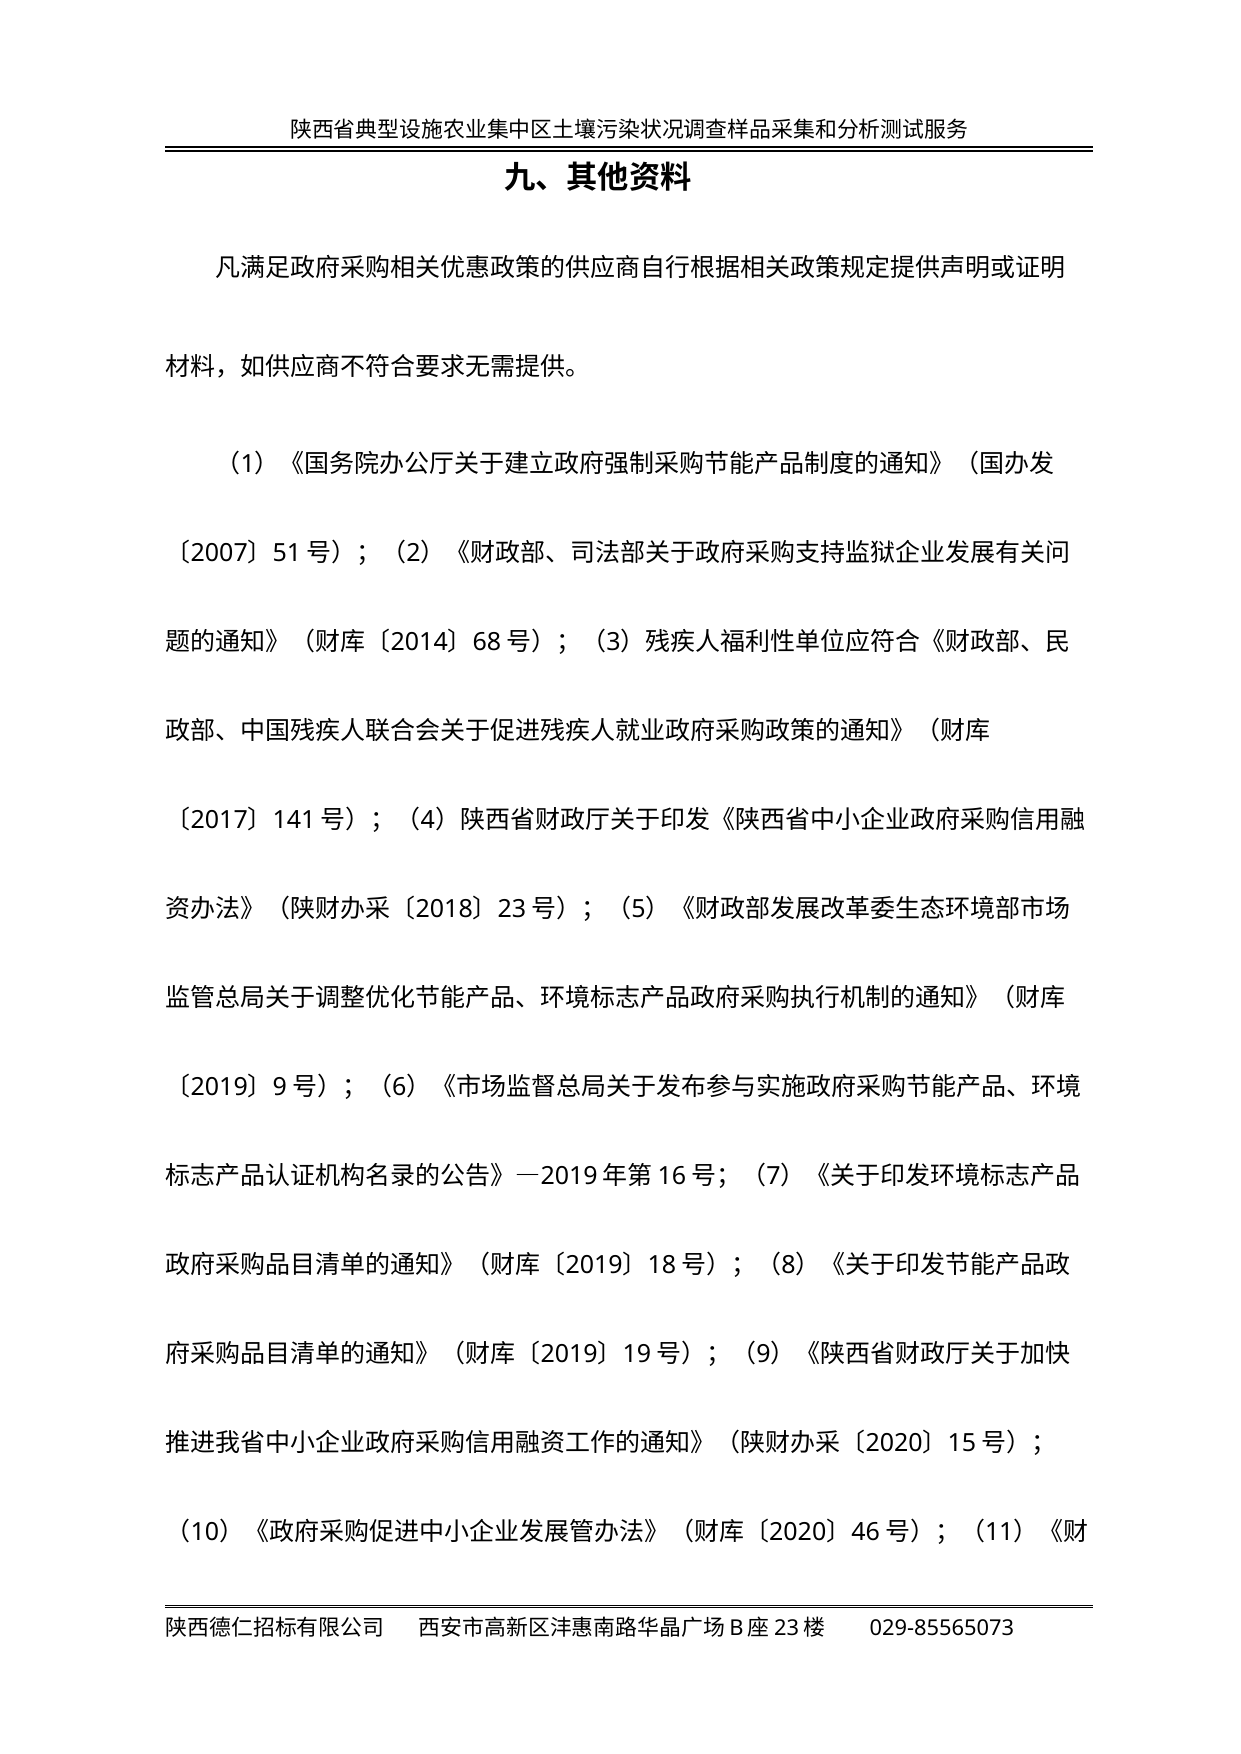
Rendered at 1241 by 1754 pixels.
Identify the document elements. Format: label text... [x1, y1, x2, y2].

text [165, 428, 1089, 1563]
text 凡满足政府采购相关优惠政策的供应商自行根据相关政策规定提供声明或证明材料，如供应商不符合要求无需提供。 [165, 232, 1089, 398]
text 九、其他资料 [165, 152, 1030, 197]
